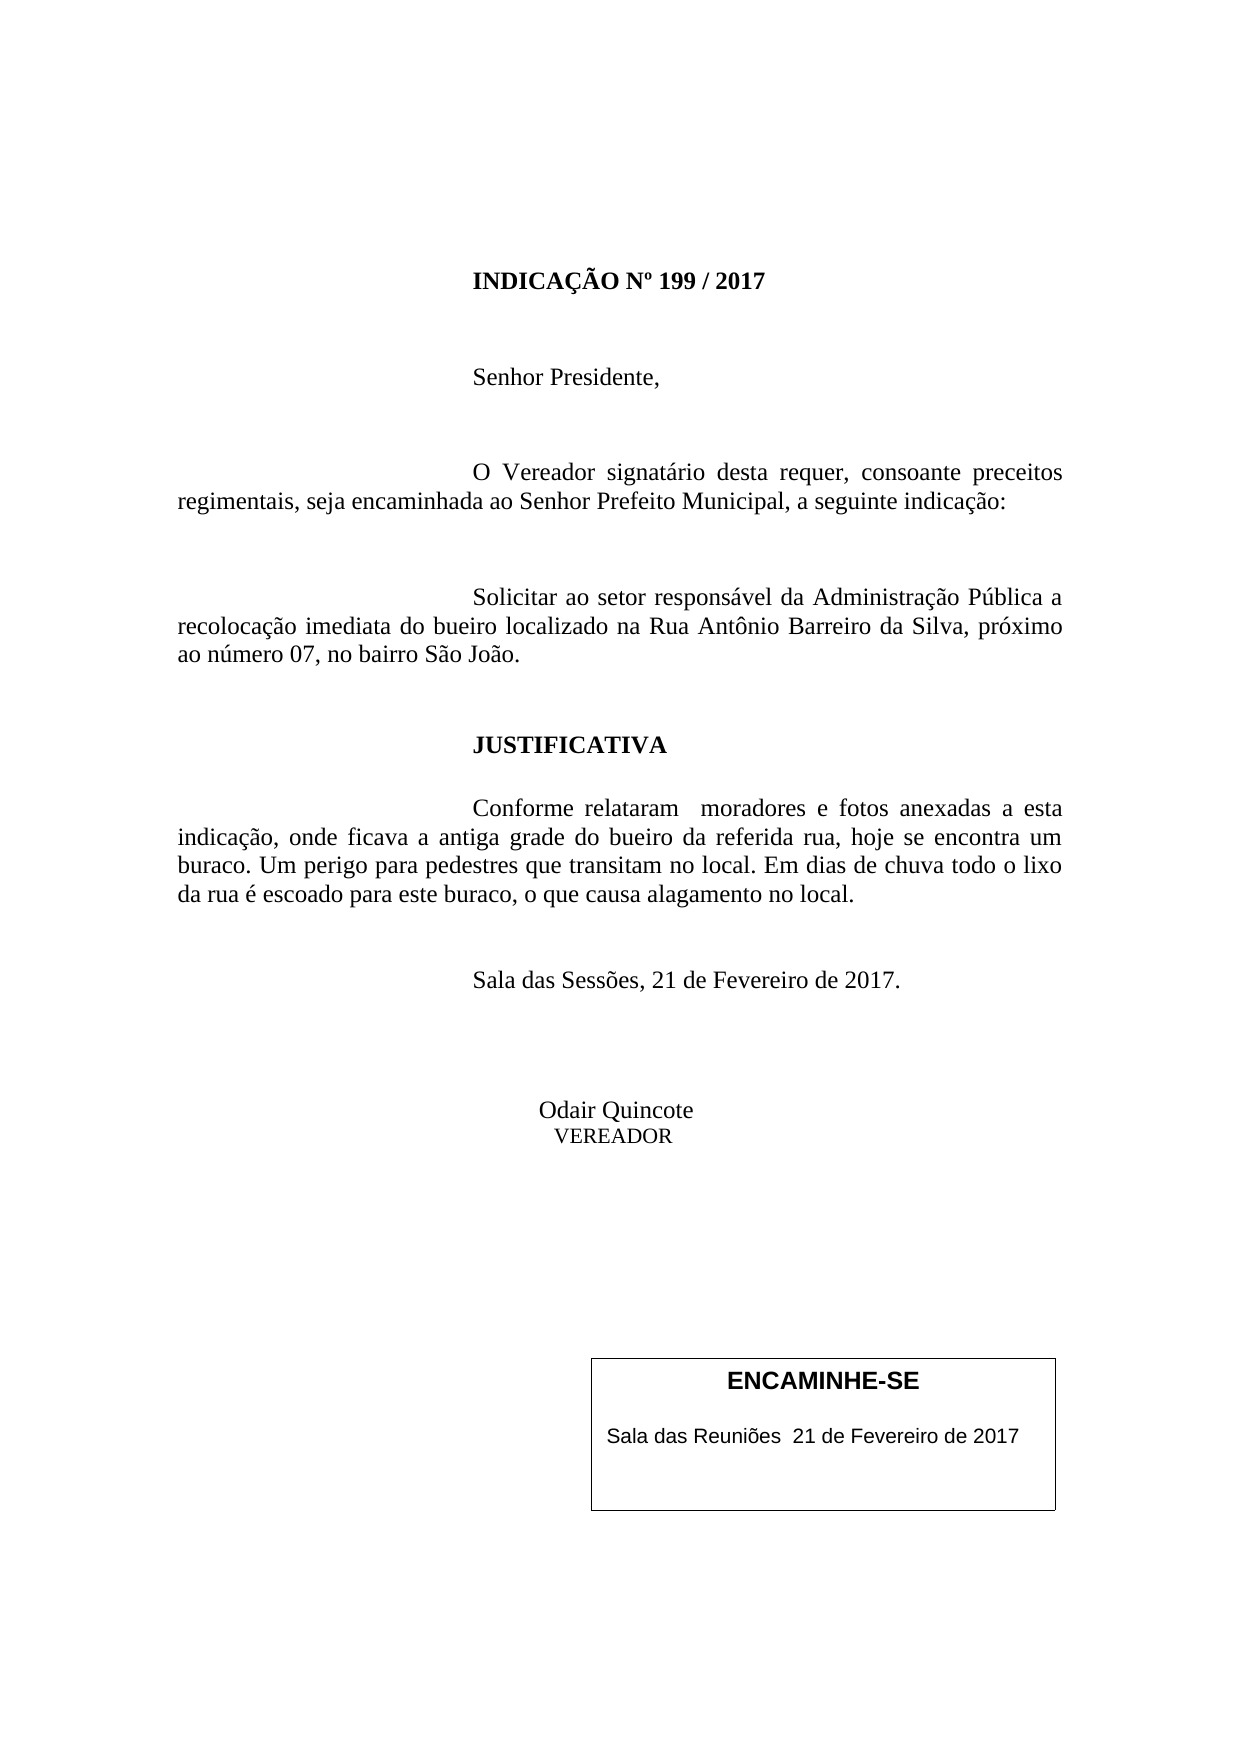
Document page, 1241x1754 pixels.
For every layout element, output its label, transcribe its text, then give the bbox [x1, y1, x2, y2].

text INDICAÇÃO Nº 199 / 2017 [472, 266, 1063, 294]
text Solicitar ao setor responsável da Administração Pública a recolocação imediata do bueiro localizado na Rua Antônio Barreiro da Silva, próximo ao número 07, no bairro São João. [177, 582, 1063, 668]
text Senhor Presidente, [472, 362, 1063, 390]
table_cell VEREADOR [170, 1124, 1056, 1153]
table_header Odair Quincote [170, 1095, 1056, 1123]
text JUSTIFICATIVA [177, 731, 1004, 759]
text Sala das Sessões, 21 de Fevereiro de 2017. [472, 965, 1063, 994]
text O Vereador signatário desta requer, consoante preceitos regimentais, seja encaminhada ao Senhor Prefeito Municipal, a seguinte indicação: [177, 457, 1063, 515]
text Conforme relataram moradores e fotos anexadas a esta indicação, onde ficava a antiga grade do bueiro da referida rua, hoje se encontra um buraco. Um perigo para pedestres que transitam no local. Em dias de chuva todo o lixo da rua é escoado para este buraco, o que causa alagamento no local. [177, 793, 1063, 908]
